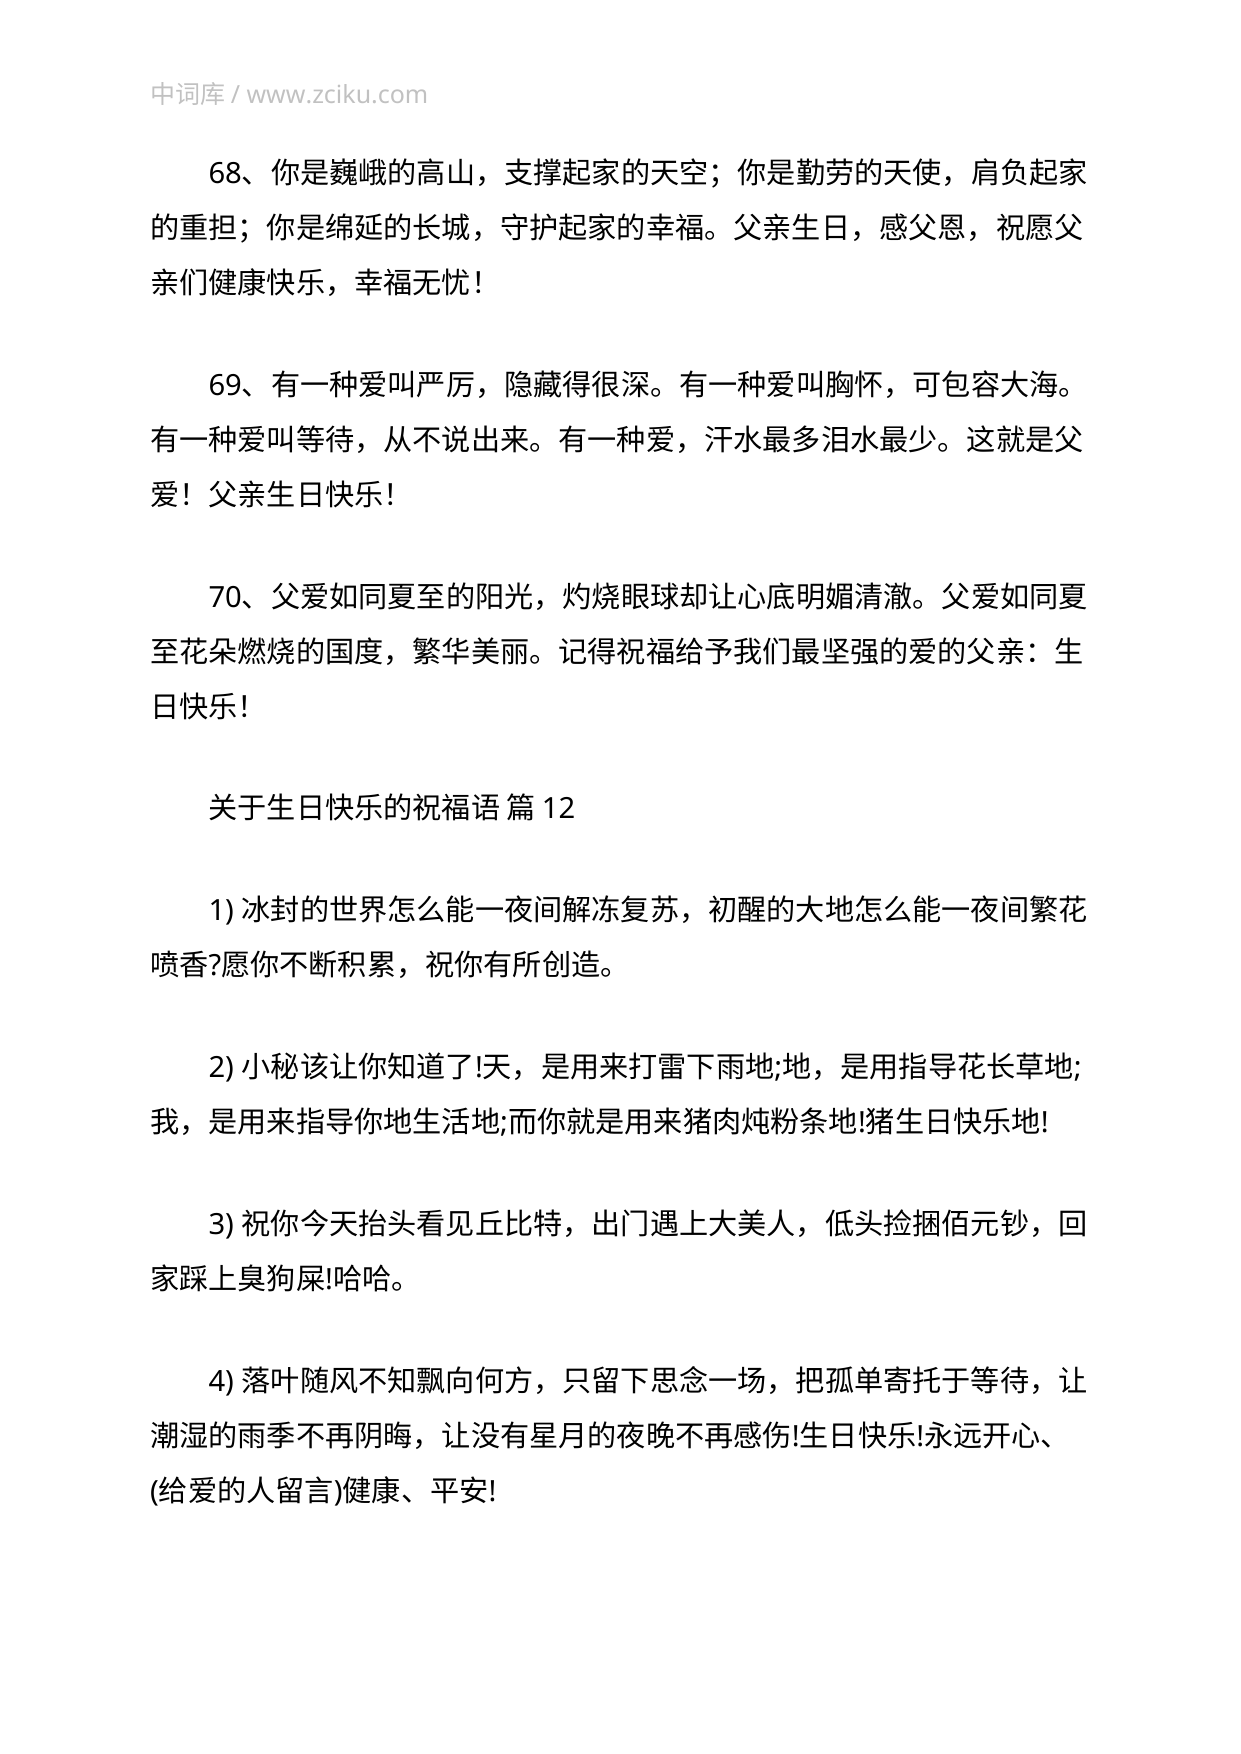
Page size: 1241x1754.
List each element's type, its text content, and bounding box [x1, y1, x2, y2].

text 4) 落叶随风不知飘向何方，只留下思念一场，把孤单寄托于等待，让潮湿的雨季不再阴晦，让没有星月的夜晚不再感伤!生日快乐!永远开心、(给爱的人留言)健康、平安! [150, 1358, 1090, 1510]
text 70、父爱如同夏至的阳光，灼烧眼球却让心底明媚清澈。父爱如同夏至花朵燃烧的国度，繁华美丽。记得祝福给予我们最坚强的爱的父亲：生日快乐！ [150, 573, 1090, 726]
text 69、有一种爱叫严厉，隐藏得很深。有一种爱叫胸怀，可包容大海。有一种爱叫等待，从不说出来。有一种爱，汗水最多泪水最少。这就是父爱！父亲生日快乐！ [150, 362, 1090, 514]
text 2) 小秘该让你知道了!天，是用来打雷下雨地;地，是用指导花长草地;我，是用来指导你地生活地;而你就是用来猪肉炖粉条地!猪生日快乐地! [150, 1044, 1090, 1141]
text 3) 祝你今天抬头看见丘比特，出门遇上大美人，低头捡捆佰元钞，回家踩上臭狗屎!哈哈。 [150, 1201, 1090, 1298]
text 68、你是巍峨的高山，支撑起家的天空；你是勤劳的天使，肩负起家的重担；你是绵延的长城，守护起家的幸福。父亲生日，感父恩，祝愿父亲们健康快乐，幸福无忧！ [150, 150, 1090, 302]
text 关于生日快乐的祝福语 篇12 [150, 785, 1090, 827]
text 1) 冰封的世界怎么能一夜间解冻复苏，初醒的大地怎么能一夜间繁花喷香?愿你不断积累，祝你有所创造。 [150, 887, 1090, 984]
